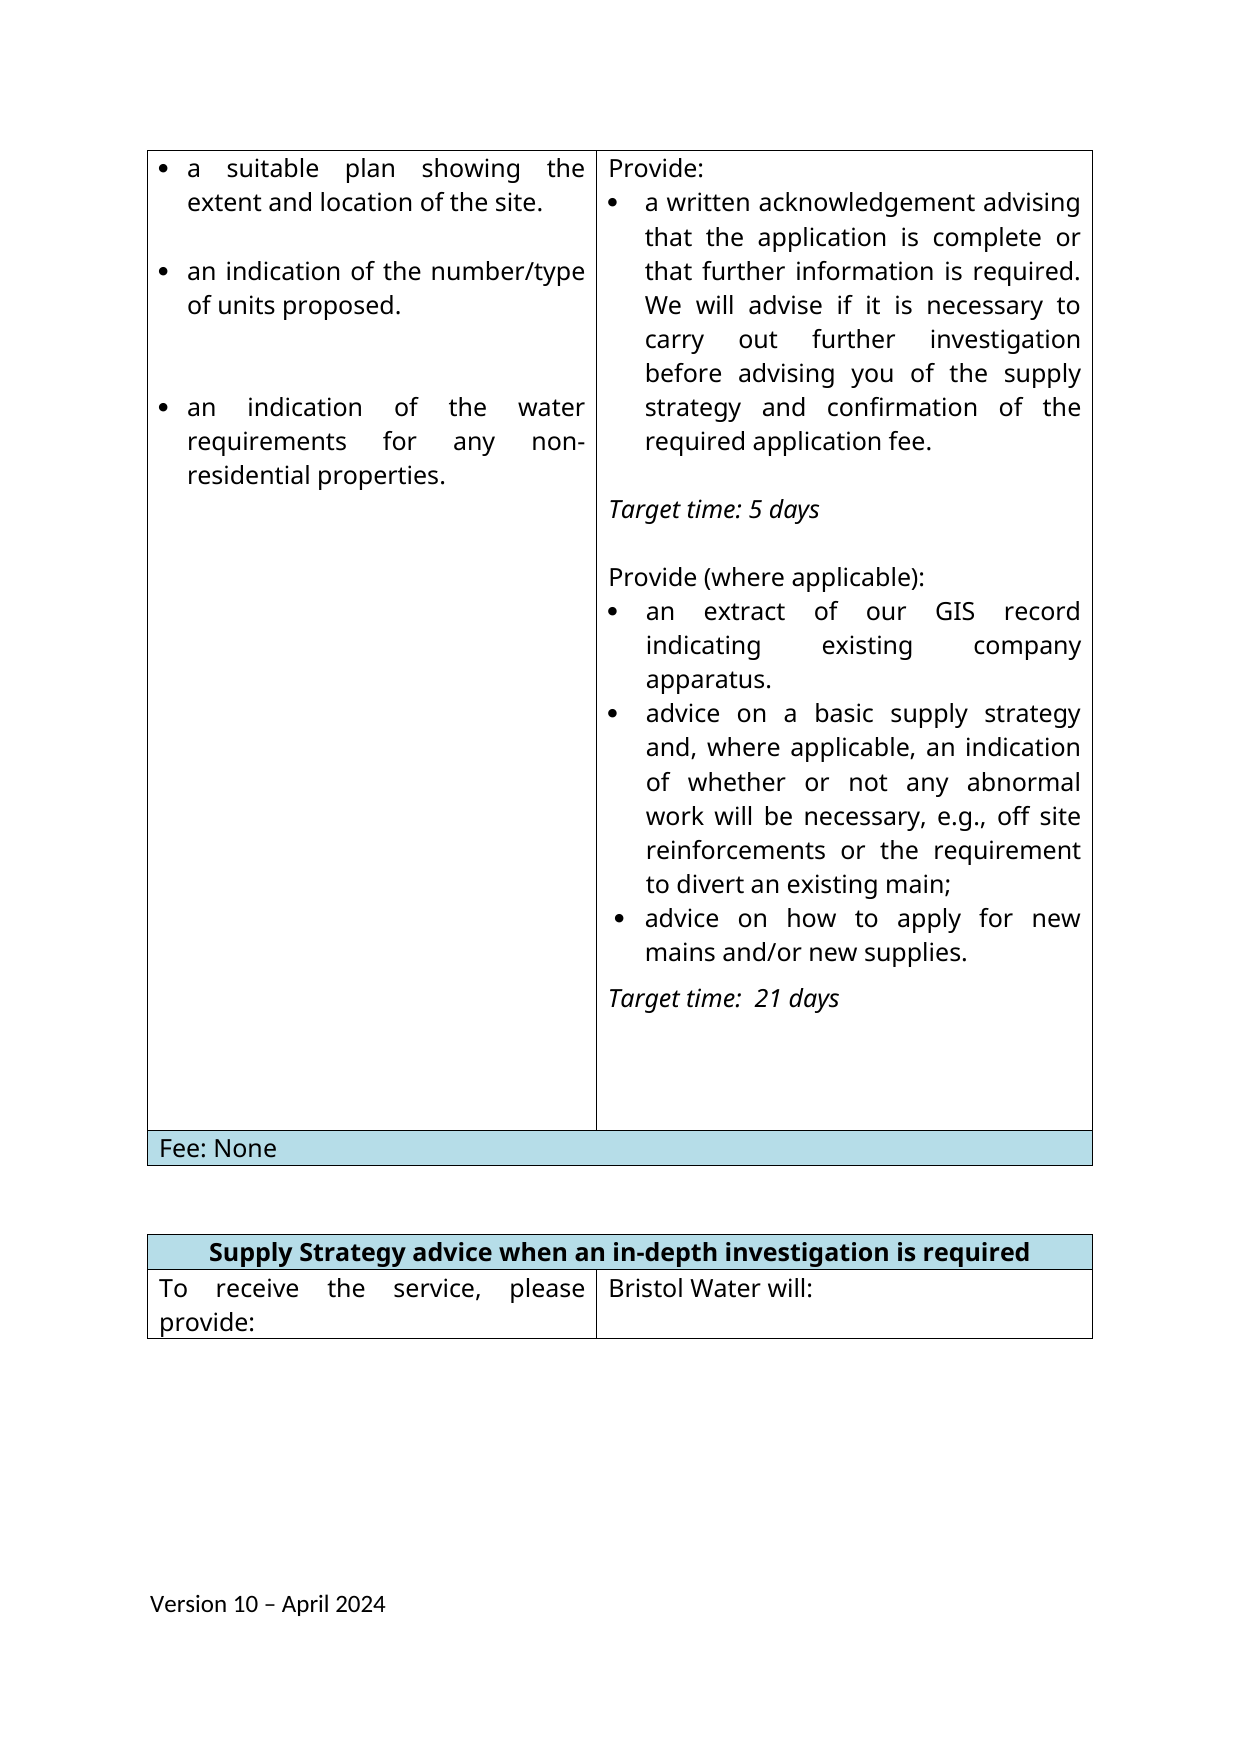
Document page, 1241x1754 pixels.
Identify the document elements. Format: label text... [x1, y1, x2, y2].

table_cell Fee: None [148, 1131, 1092, 1165]
table_cell To receive the service, please provide: [148, 1270, 596, 1338]
table_cell a suitable plan showing the extent and location of the site. an indication of the number/type of units proposed. an indication of the water requirements for any non-residential properties. [148, 151, 596, 1130]
table_cell Bristol Water will: [597, 1270, 1092, 1338]
table_header Supply Strategy advice when an in-depth investigation is required [148, 1235, 1092, 1269]
table_cell Provide: a written acknowledgement advising that the application is complete or that further information is required. We will advise if it is necessary to carry out further investigation before advising you of the supply strategy and confirmation of the required application fee. Target time: 5 days Provide (where applicable): an extract of our GIS record indicating existing company apparatus. advice on a basic supply strategy and, where applicable, an indication of whether or not any abnormal work will be necessary, e.g., off site reinforcements or the requirement to divert an existing main; advice on how to apply for new mains and/or new supplies. Target time: 21 days [597, 151, 1092, 1130]
